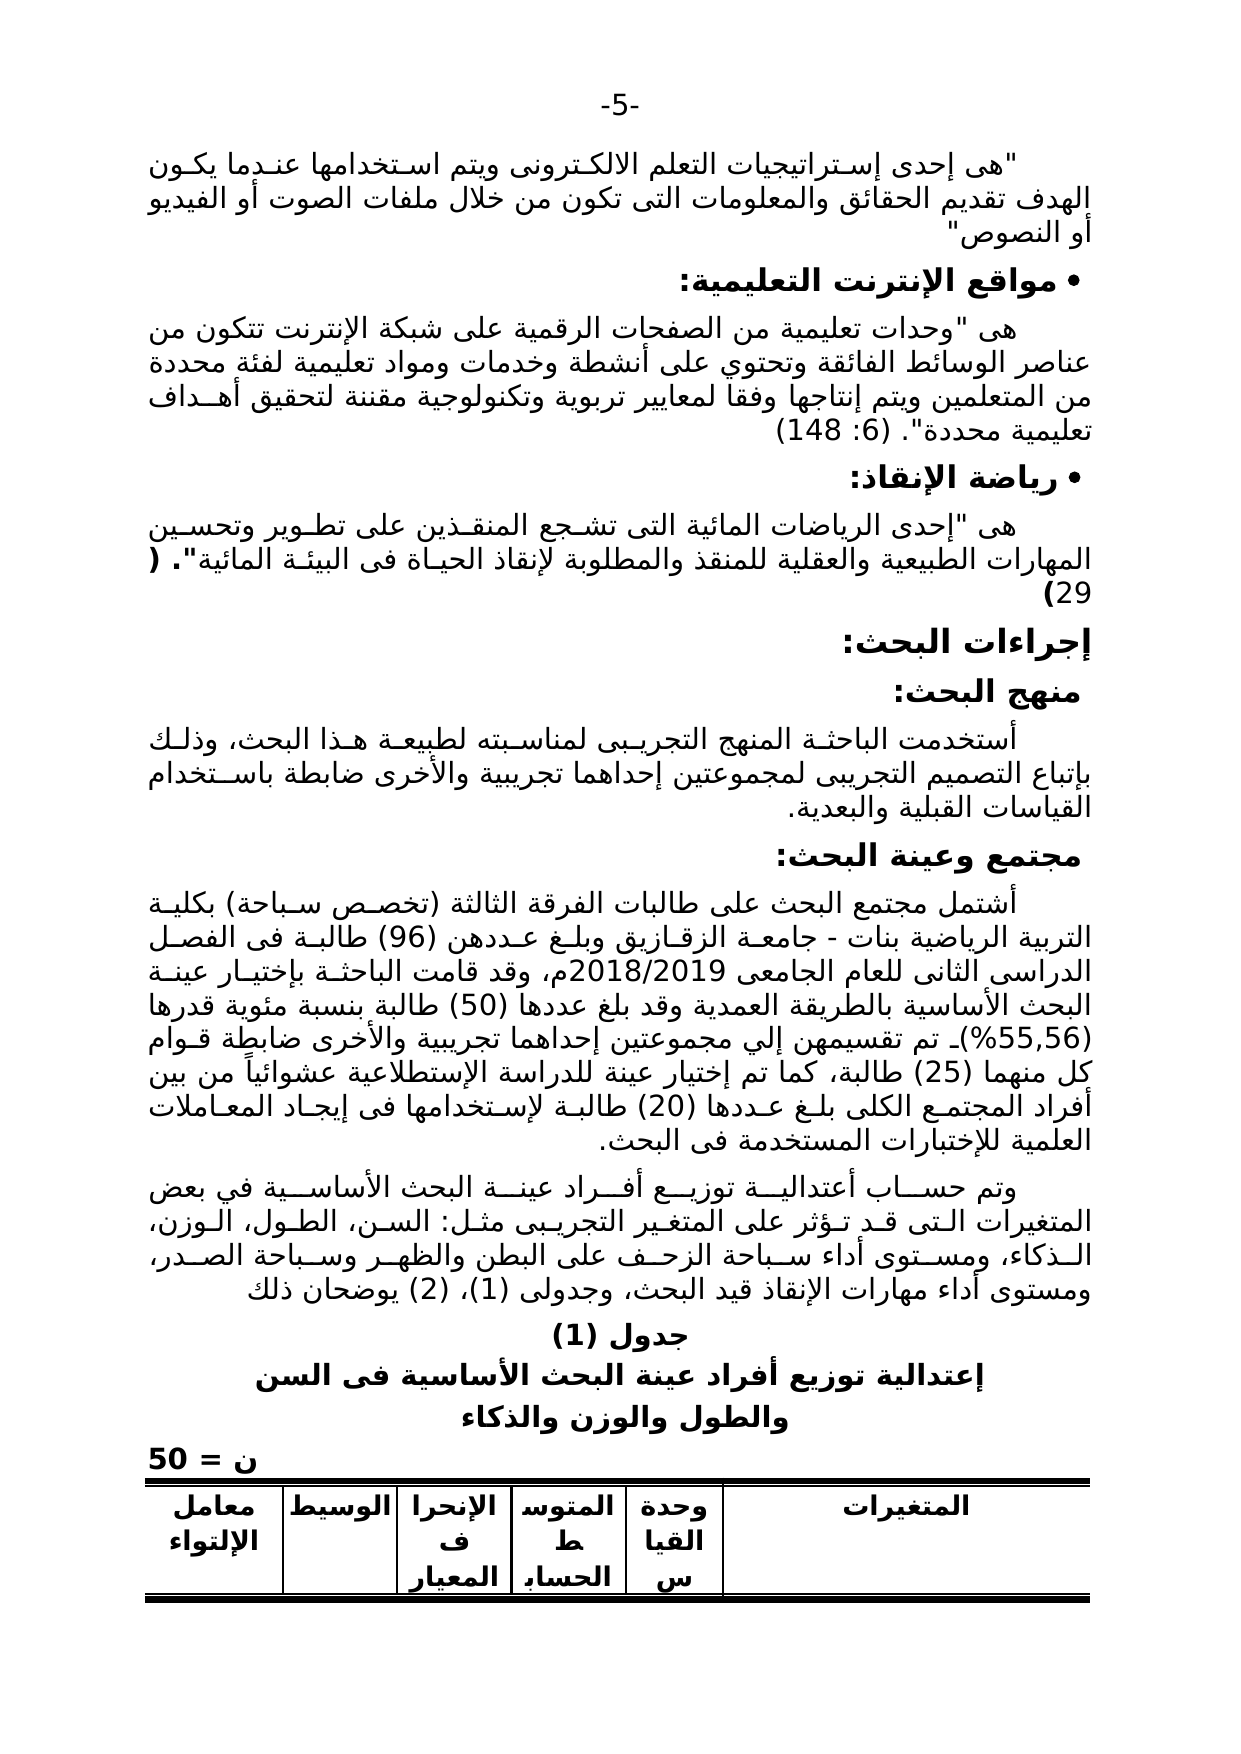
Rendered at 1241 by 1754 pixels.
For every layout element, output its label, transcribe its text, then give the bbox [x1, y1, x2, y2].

table_header معامل الإلتواء [145, 1487, 282, 1593]
text "هى إحدى إستراتيجيات التعلم الالكترونى ويتم استخدامها عندما يكون الهدف تقديم الحقائق والمعلومات التى تكون من خلال ملفات الصوت أو الفيديو أو النصوص" [148, 148, 1092, 249]
text مواقع الإنترنت التعليمية: [148, 262, 1092, 298]
text والطول والوزن والذكاء [148, 1394, 1092, 1436]
text هى "وحدات تعليمية من الصفحات الرقمية على شبكة الإنترنت تتكون من عناصر الوسائط الفائقة وتحتوي على أنشطة وخدمات ومواد تعليمية لفئة محددة من المتعلمين ويتم إنتاجها وفقا لمعايير تربوية وتكنولوجية مقننة لتحقيق أهداف تعليمية محددة". (6: 148) [148, 311, 1092, 447]
text هى "إحدى الرياضات المائية التى تشجع المنقذين على تطوير وتحسين المهارات الطبيعية والعقلية للمنقذ والمطلوبة لإنقاذ الحياة فى البيئة المائية". (29) [148, 508, 1092, 610]
text منهج البحث: [148, 674, 1092, 710]
table_header المتغيرات [724, 1487, 1089, 1593]
text رياضة الإنقاذ: [148, 459, 1092, 496]
table_header المتوسط الحسابي [513, 1487, 625, 1593]
text إعتدالية توزيع أفراد عينة البحث الأساسية فى السن [148, 1352, 1092, 1394]
text أستخدمت الباحثة المنهج التجريبى لمناسبته لطبيعة هذا البحث، وذلك بإتباع التصميم التجريبى لمجموعتين إحداهما تجريبية والأخرى ضابطة باستخدام القياسات القبلية والبعدية. [148, 723, 1092, 824]
table_header وحدة القياس [627, 1487, 722, 1593]
table_header الإنحراف المعياري [398, 1487, 510, 1593]
text أشتمل مجتمع البحث على طالبات الفرقة الثالثة (تخصص سباحة) بكلية التربية الرياضية بنات - جامعة الزقازيق وبلغ عددهن (96) طالبة فى الفصل الدراسى الثانى للعام الجامعى 2018/2019م، وقد قامت الباحثة بإختيار عينة البحث الأساسية بالطريقة العمدية وقد بلغ عددها (50) طالبة بنسبة مئوية قدرها (55,56%) تم تقسيمهن إلي مجموعتين إحداهما تجريبية والأخرى ضابطة قوام كل منهما (25) طالبة، كما تم إختيار عينة للدراسة الإستطلاعية عشوائياً من بين أفراد المجتمع الكلى بلغ عددها (20) طالبة لإستخدامها فى إيجاد المعاملات العلمية للإختبارات المستخدمة فى البحث. [148, 886, 1092, 1158]
text إجراءات البحث: [148, 622, 1092, 661]
table_header الوسيط [284, 1487, 396, 1593]
text وتم حساب أعتدالية توزيع أفراد عينة البحث الأساسية في بعض المتغيرات التى قد تؤثر على المتغير التجريبى مثل: السن، الطول، الوزن، الذكاء، ومستوى أداء سباحة الزحف على البطن والظهر وسباحة الصدر، ومستوى أداء مهارات الإنقاذ قيد البحث، وجدولى (1)، (2) يوضحان ذلك [148, 1170, 1092, 1306]
text جدول (1) [148, 1318, 1092, 1352]
text ن = 50 [148, 1436, 1092, 1477]
text مجتمع وعينة البحث: [148, 837, 1092, 873]
